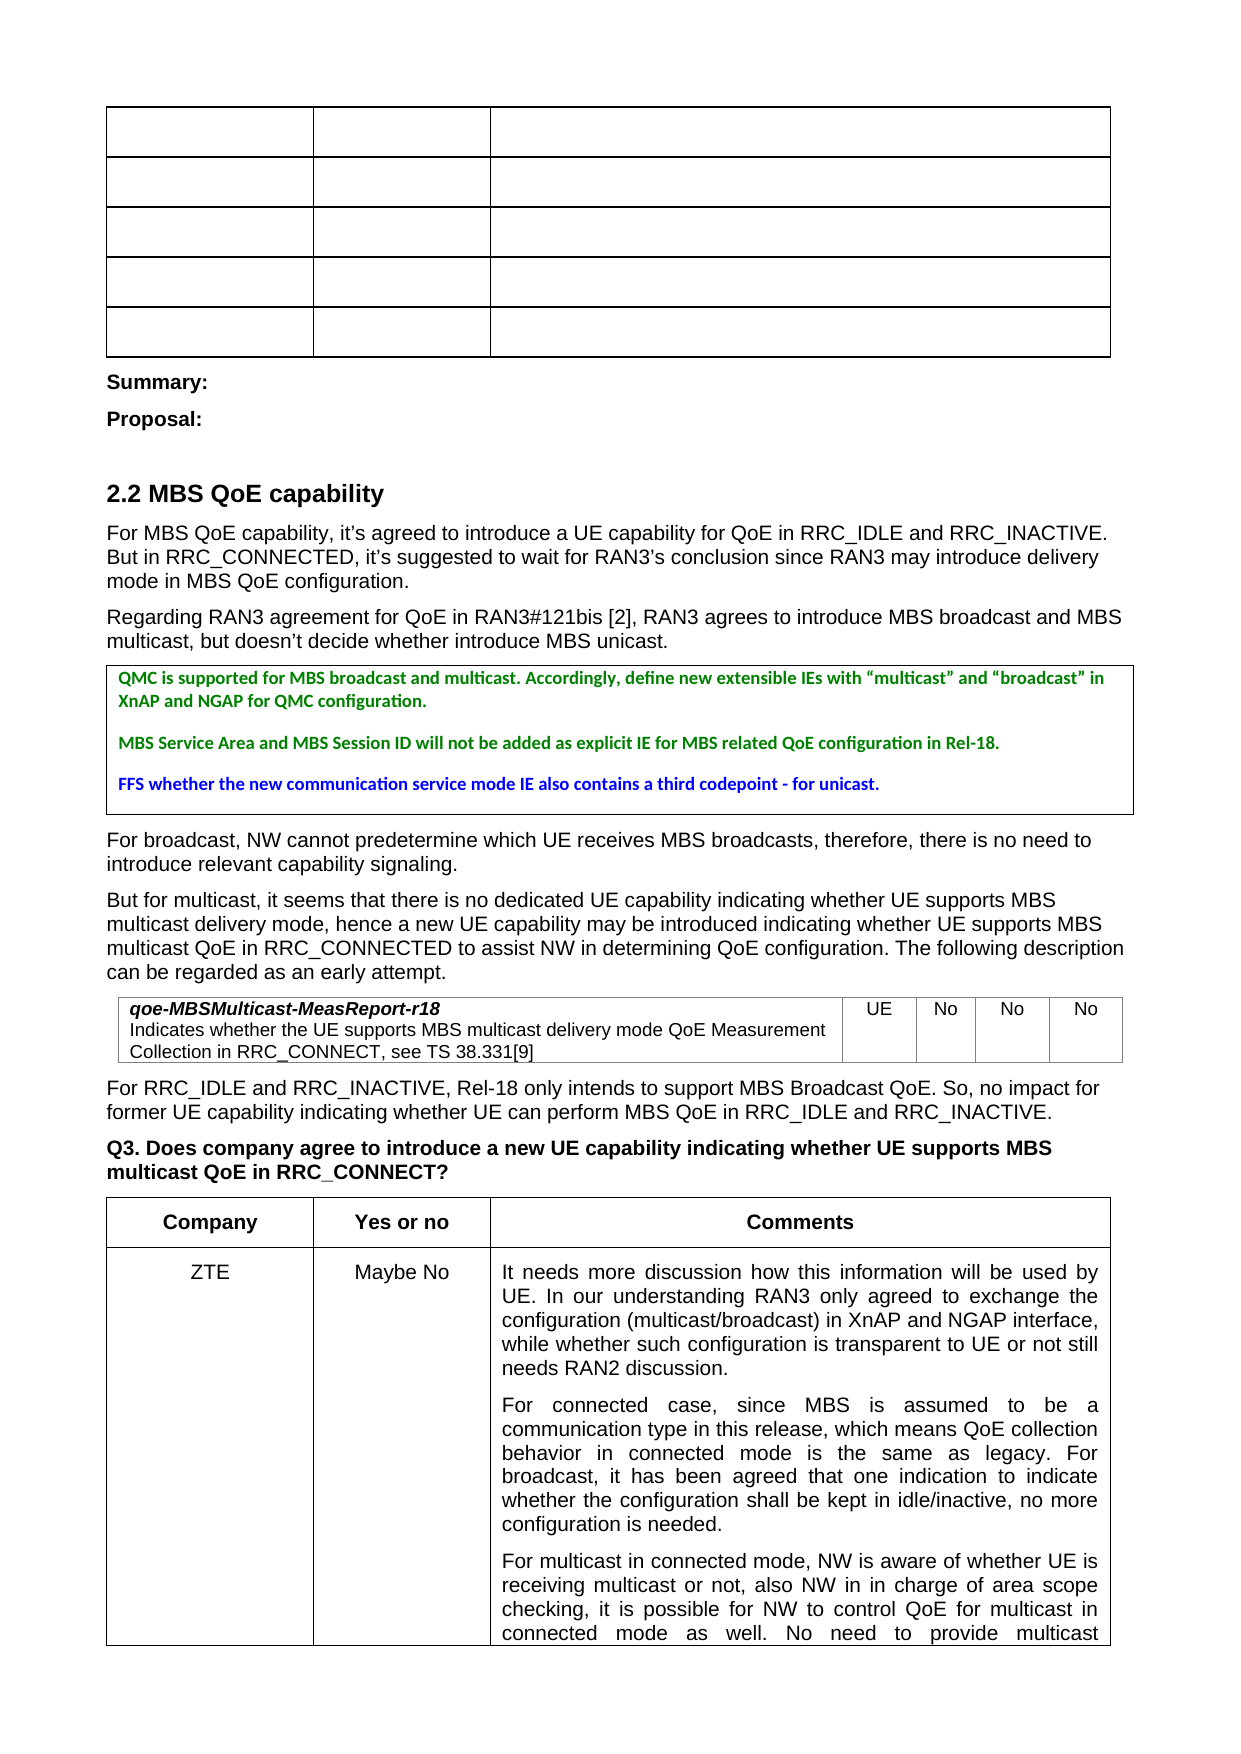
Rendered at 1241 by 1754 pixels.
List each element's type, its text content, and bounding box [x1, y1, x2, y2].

table_cell [491, 308, 1110, 356]
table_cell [491, 1248, 1110, 1644]
table_header Company [107, 1198, 313, 1247]
table_header Comments [491, 1198, 1110, 1247]
table_cell [491, 258, 1110, 306]
text Proposal: [106, 406, 1134, 430]
table_cell [107, 258, 313, 306]
table_cell [314, 108, 490, 156]
table_cell Maybe No [314, 1248, 490, 1644]
text For RRC_IDLE and RRC_INACTIVE, Rel-18 only intends to support MBS Broadcast QoE. So, no impact for former UE capability indicating whether UE can perform MBS QoE in RRC_IDLE and RRC_INACTIVE. [106, 1076, 1134, 1124]
table_header QMC is supported for MBS broadcast and multicast. Accordingly, define new extensible IEs with “multicast” and “broadcast” in XnAP and NGAP for QMC configuration. MBS Service Area and MBS Session ID will not be added as explicit IE for MBS related QoE configuration in Rel-18. FFS whether the new communication service mode IE also contains a third codepoint - for unicast. [107, 666, 1133, 814]
text For MBS QoE capability, it’s agreed to introduce a UE capability for QoE in RRC_IDLE and RRC_INACTIVE. But in RRC_CONNECTED, it’s suggested to wait for RAN3’s conclusion since RAN3 may introduce delivery mode in MBS QoE configuration. [106, 521, 1134, 592]
table_header No [917, 998, 975, 1062]
table_header Yes or no [314, 1198, 490, 1247]
subtitle 2.2 MBS QoE capability [106, 479, 1104, 508]
table_header qoe-MBSMulticast-MeasReport-r18 Indicates whether the UE supports MBS multicast delivery mode QoE Measurement Collection in RRC_CONNECT, see TS 38.331[9] [119, 998, 842, 1062]
table_cell [107, 208, 313, 256]
table_cell [314, 258, 490, 306]
table_header No [1050, 998, 1122, 1062]
table_cell [491, 208, 1110, 256]
table_cell [107, 108, 313, 156]
table_cell ZTE [107, 1248, 313, 1644]
text But for multicast, it seems that there is no dedicated UE capability indicating whether UE supports MBS multicast delivery mode, hence a new UE capability may be introduced indicating whether UE supports MBS multicast QoE in RRC_CONNECTED to assist NW in determining QoE configuration. The following description can be regarded as an early attempt. [106, 888, 1134, 984]
table_header No [976, 998, 1049, 1062]
table_cell [314, 308, 490, 356]
table_cell [107, 158, 313, 206]
table_header UE [843, 998, 916, 1062]
table_cell [491, 158, 1110, 206]
text For broadcast, NW cannot predetermine which UE receives MBS broadcasts, therefore, there is no need to introduce relevant capability signaling. [106, 828, 1134, 876]
subtitle Q3. Does company agree to introduce a new UE capability indicating whether UE supports MBS multicast QoE in RRC_CONNECT? [106, 1136, 1134, 1184]
table_cell [107, 308, 313, 356]
table_cell [314, 208, 490, 256]
text Summary: [106, 370, 1134, 394]
text Regarding RAN3 agreement for QoE in RAN3#121bis [2], RAN3 agrees to introduce MBS broadcast and MBS multicast, but doesn’t decide whether introduce MBS unicast. [106, 605, 1134, 653]
table_cell [314, 158, 490, 206]
table_cell [491, 108, 1110, 156]
